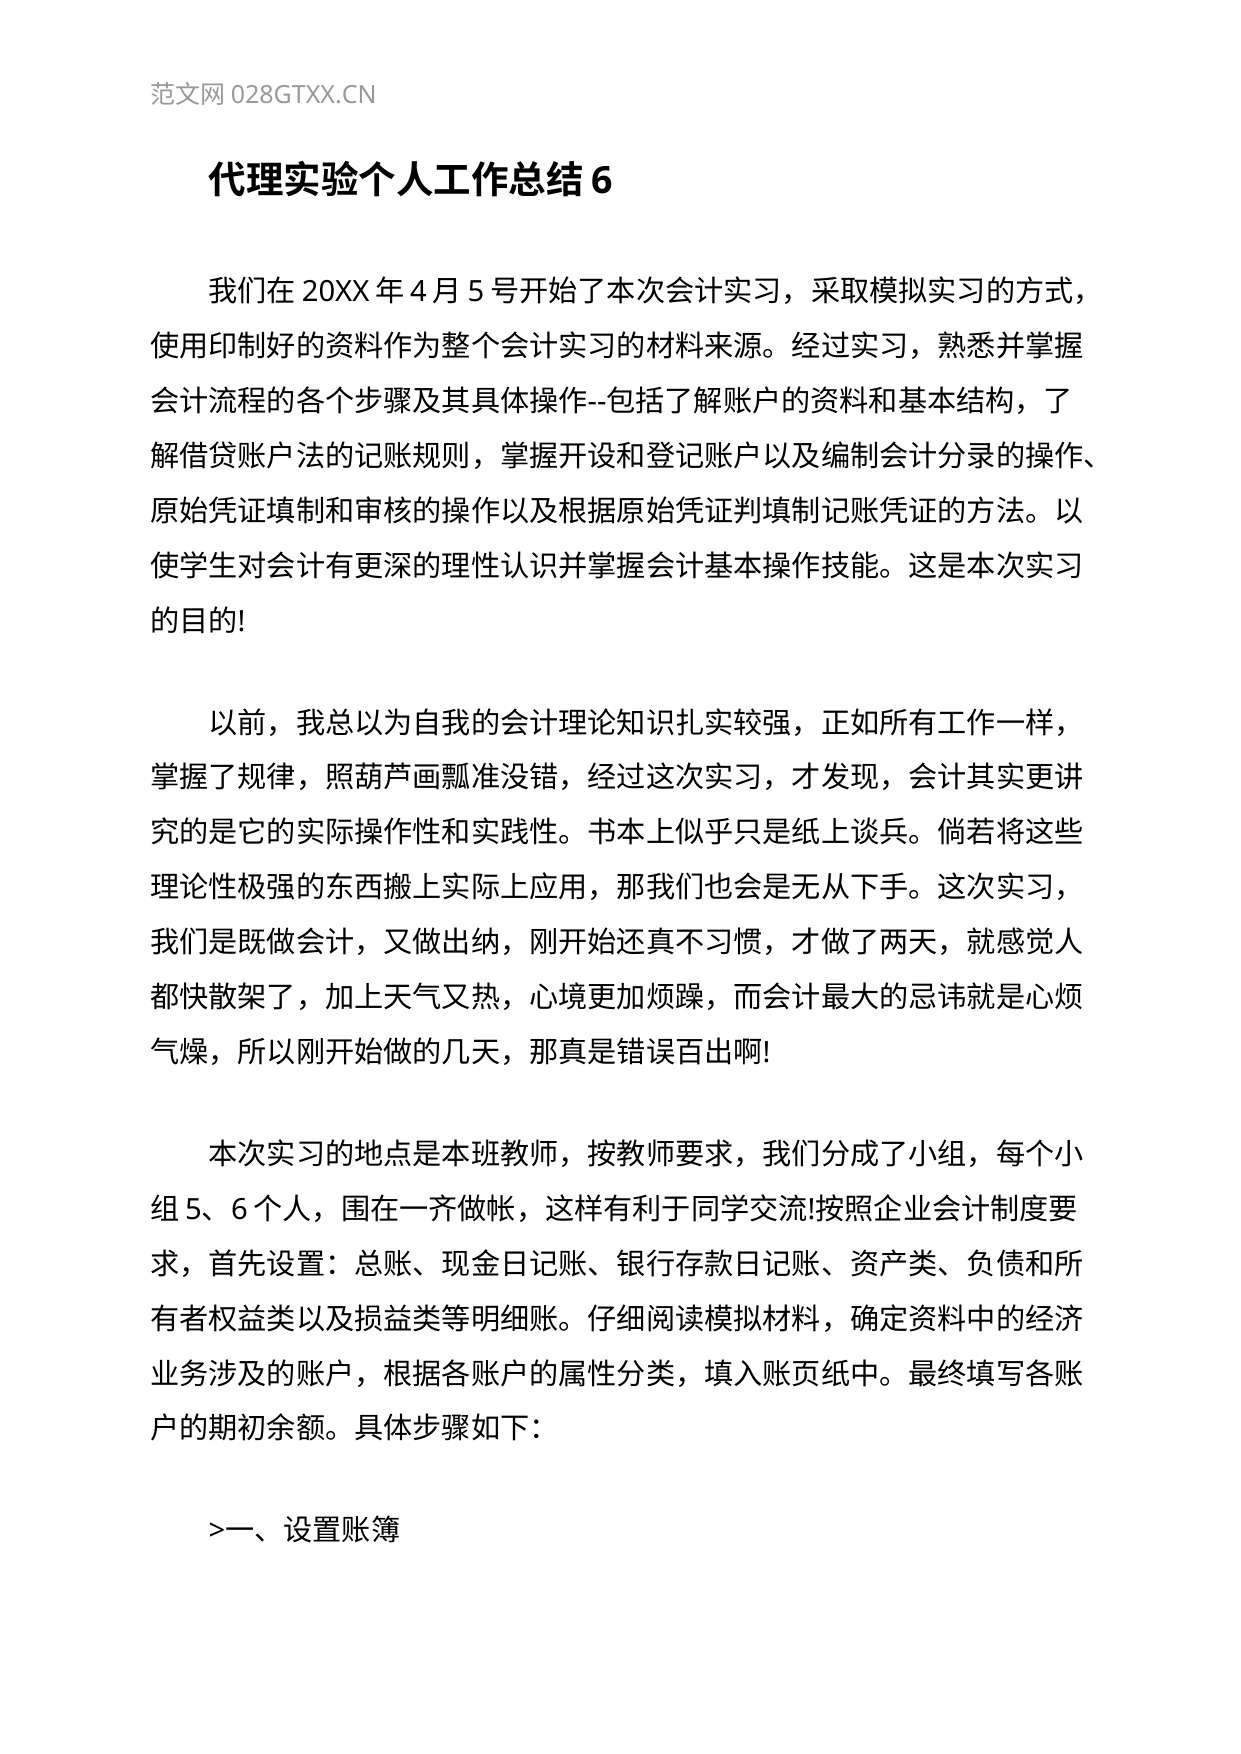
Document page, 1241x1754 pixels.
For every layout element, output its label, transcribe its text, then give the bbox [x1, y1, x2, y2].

text 我们在20XX年4月5号开始了本次会计实习，采取模拟实习的方式，使用印制好的资料作为整个会计实习的材料来源。经过实习，熟悉并掌握会计流程的各个步骤及其具体操作--包括了解账户的资料和基本结构，了解借贷账户法的记账规则，掌握开设和登记账户以及编制会计分录的操作、原始凭证填制和审核的操作以及根据原始凭证判填制记账凭证的方法。以使学生对会计有更深的理性认识并掌握会计基本操作技能。这是本次实习的目的! [150, 268, 1090, 639]
text >一、设置账簿 [150, 1507, 1090, 1549]
text 以前，我总以为自我的会计理论知识扎实较强，正如所有工作一样，掌握了规律，照葫芦画瓢准没错，经过这次实习，才发现，会计其实更讲究的是它的实际操作性和实践性。书本上似乎只是纸上谈兵。倘若将这些理论性极强的东西搬上实际上应用，那我们也会是无从下手。这次实习，我们是既做会计，又做出纳，刚开始还真不习惯，才做了两天，就感觉人都快散架了，加上天气又热，心境更加烦躁，而会计最大的忌讳就是心烦气燥，所以刚开始做的几天，那真是错误百出啊! [150, 699, 1090, 1071]
text 本次实习的地点是本班教师，按教师要求，我们分成了小组，每个小组5、6个人，围在一齐做帐，这样有利于同学交流!按照企业会计制度要求，首先设置：总账、现金日记账、银行存款日记账、资产类、负债和所有者权益类以及损益类等明细账。仔细阅读模拟材料，确定资料中的经济业务涉及的账户，根据各账户的属性分类，填入账页纸中。最终填写各账户的期初余额。具体步骤如下： [150, 1131, 1090, 1447]
text 代理实验个人工作总结6 [150, 150, 1090, 204]
